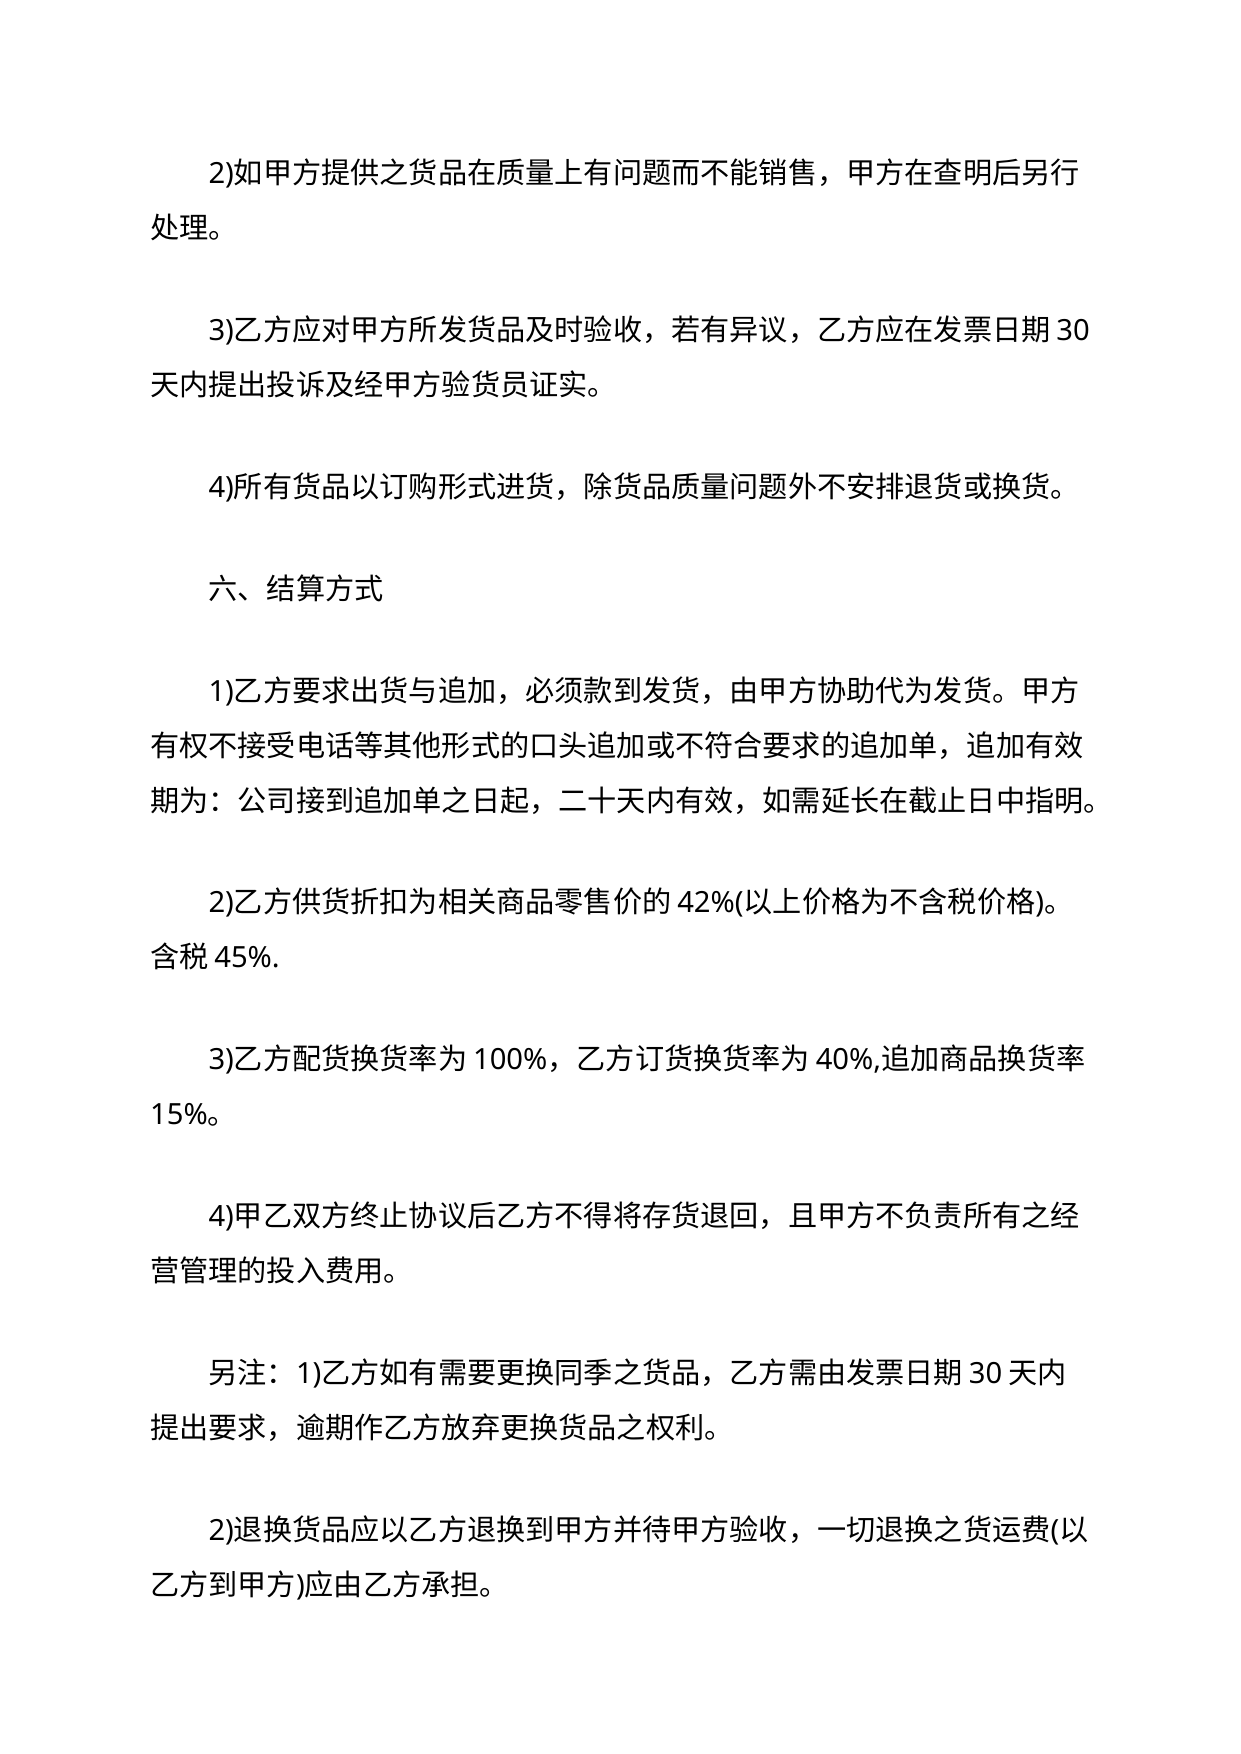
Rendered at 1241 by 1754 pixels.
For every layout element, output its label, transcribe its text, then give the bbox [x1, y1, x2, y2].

text 2)乙方供货折扣为相关商品零售价的42%(以上价格为不含税价格)。含税45%. [150, 879, 1090, 976]
text 4)所有货品以订购形式进货，除货品质量问题外不安排退货或换货。 [150, 463, 1090, 506]
text 1)乙方要求出货与追加，必须款到发货，由甲方协助代为发货。甲方有权不接受电话等其他形式的口头追加或不符合要求的追加单，追加有效期为：公司接到追加单之日起，二十天内有效，如需延长在截止日中指明。 [150, 667, 1090, 819]
text 3)乙方应对甲方所发货品及时验收，若有异议，乙方应在发票日期30天内提出投诉及经甲方验货员证实。 [150, 307, 1090, 404]
text 4)甲乙双方终止协议后乙方不得将存货退回，且甲方不负责所有之经营管理的投入费用。 [150, 1193, 1090, 1290]
text 另注：1)乙方如有需要更换同季之货品，乙方需由发票日期30天内提出要求，逾期作乙方放弃更换货品之权利。 [150, 1350, 1090, 1447]
text 2)退换货品应以乙方退换到甲方并待甲方验收，一切退换之货运费(以乙方到甲方)应由乙方承担。 [150, 1506, 1090, 1604]
text 2)如甲方提供之货品在质量上有问题而不能销售，甲方在查明后另行处理。 [150, 150, 1090, 247]
text 3)乙方配货换货率为100%，乙方订货换货率为40%,追加商品换货率15%。 [150, 1036, 1090, 1133]
text 六、结算方式 [150, 566, 1090, 608]
